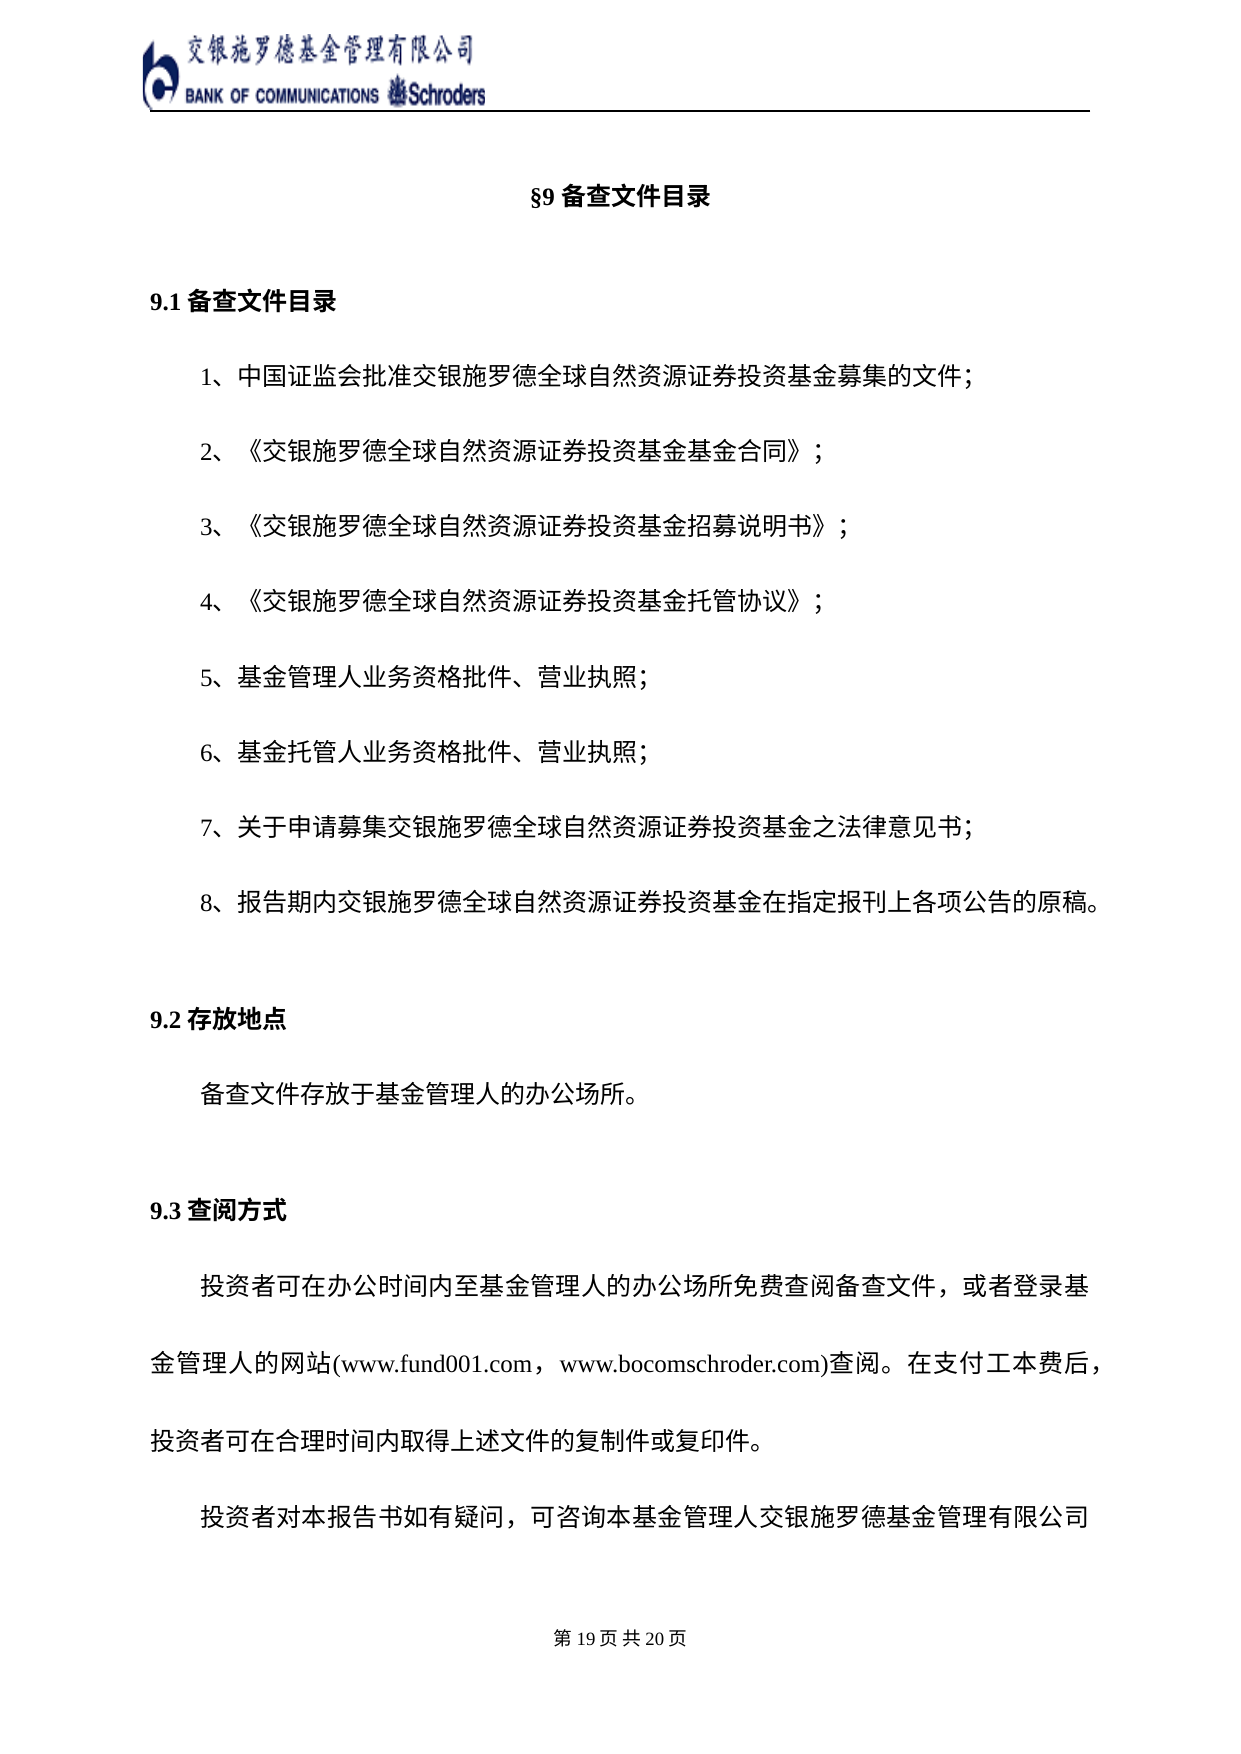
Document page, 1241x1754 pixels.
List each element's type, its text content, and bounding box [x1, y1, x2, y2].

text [150, 1483, 1090, 1548]
text 7、关于申请募集交银施罗德全球自然资源证券投资基金之法律意见书； [150, 793, 1090, 858]
text 9.3 查阅方式 [150, 1176, 1090, 1241]
text 备查文件存放于基金管理人的办公场所。 [150, 1060, 1090, 1125]
text 2、《交银施罗德全球自然资源证券投资基金基金合同》； [150, 417, 1090, 482]
text 9.2 存放地点 [150, 985, 1090, 1050]
text 投资者可在办公时间内至基金管理人的办公场所免费查阅备查文件，或者登录基金管理人的网站(www.fund001.com，www.bocomschroder.com)查阅。在支付工本费后，投资者可在合理时间内取得上述文件的复制件或复印件。 [150, 1252, 1090, 1472]
picture [142, 34, 485, 110]
subtitle §9 备查文件目录 [150, 162, 1090, 227]
text 9.1 备查文件目录 [150, 267, 1090, 332]
text 1、中国证监会批准交银施罗德全球自然资源证券投资基金募集的文件； [150, 342, 1090, 407]
text 6、基金托管人业务资格批件、营业执照； [150, 718, 1090, 783]
text 8、报告期内交银施罗德全球自然资源证券投资基金在指定报刊上各项公告的原稿。 [150, 868, 1090, 933]
text 3、《交银施罗德全球自然资源证券投资基金招募说明书》； [150, 492, 1090, 557]
text 4、《交银施罗德全球自然资源证券投资基金托管协议》； [150, 567, 1090, 632]
text 5、基金管理人业务资格批件、营业执照； [150, 643, 1090, 708]
